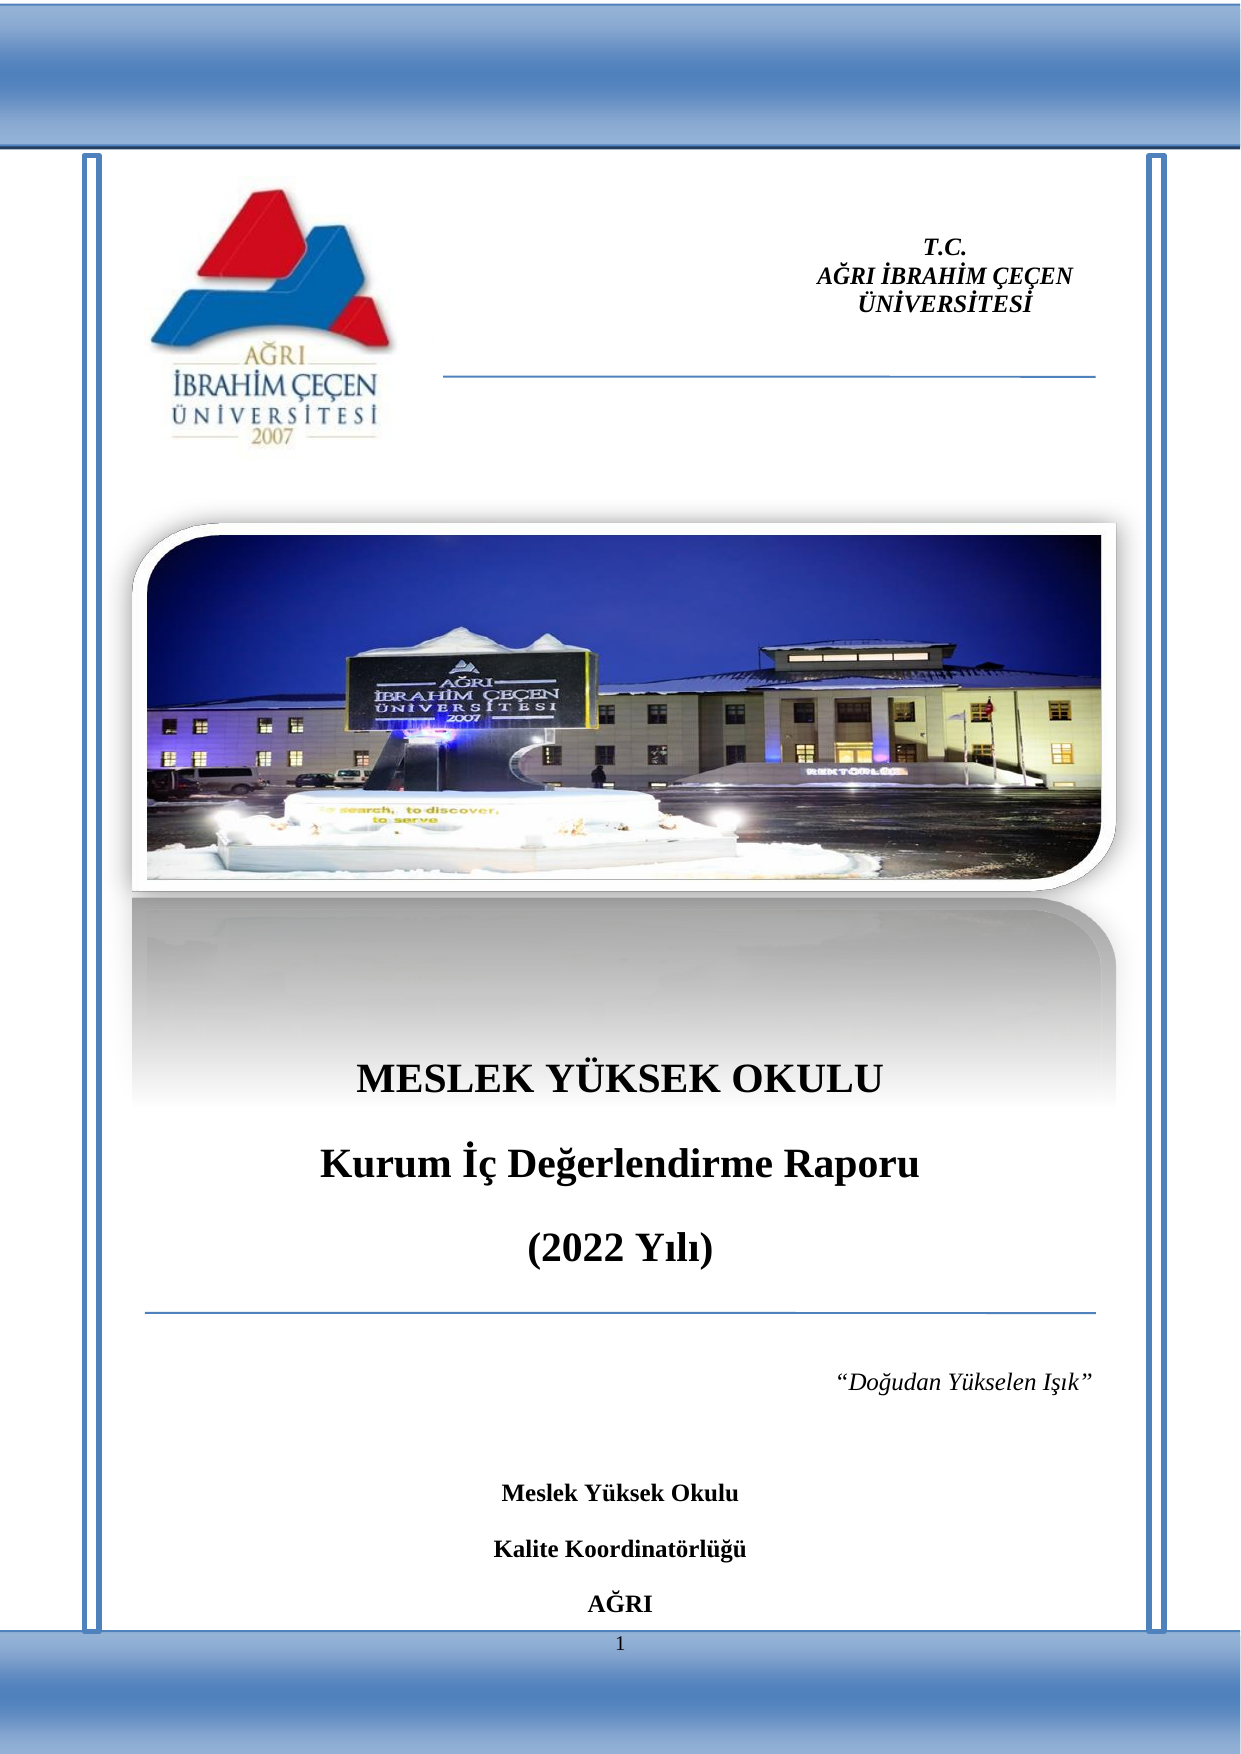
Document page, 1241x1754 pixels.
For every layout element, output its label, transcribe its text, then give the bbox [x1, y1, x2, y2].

picture [0, 6, 1241, 144]
text AĞRI İBRAHİM ÇEÇEN [772, 261, 1093, 289]
picture [0, 1633, 1241, 1754]
text T.C. [772, 232, 1093, 261]
text Meslek Yüksek Okulu [148, 1478, 1093, 1507]
picture [102, 498, 1146, 1107]
text MESLEK YÜKSEK OKULU [148, 1054, 1093, 1102]
text Kurum İç Değerlendirme Raporu [148, 1138, 1093, 1186]
text “Doğudan Yükselen Işık” [148, 1307, 1093, 1396]
picture [143, 176, 435, 460]
text (2022 Yılı) [148, 1223, 1093, 1271]
text Kalite Koordinatörlüğü [148, 1534, 1093, 1563]
text AĞRI [148, 1589, 1093, 1618]
text ÜNİVERSİTESİ [772, 289, 1093, 318]
